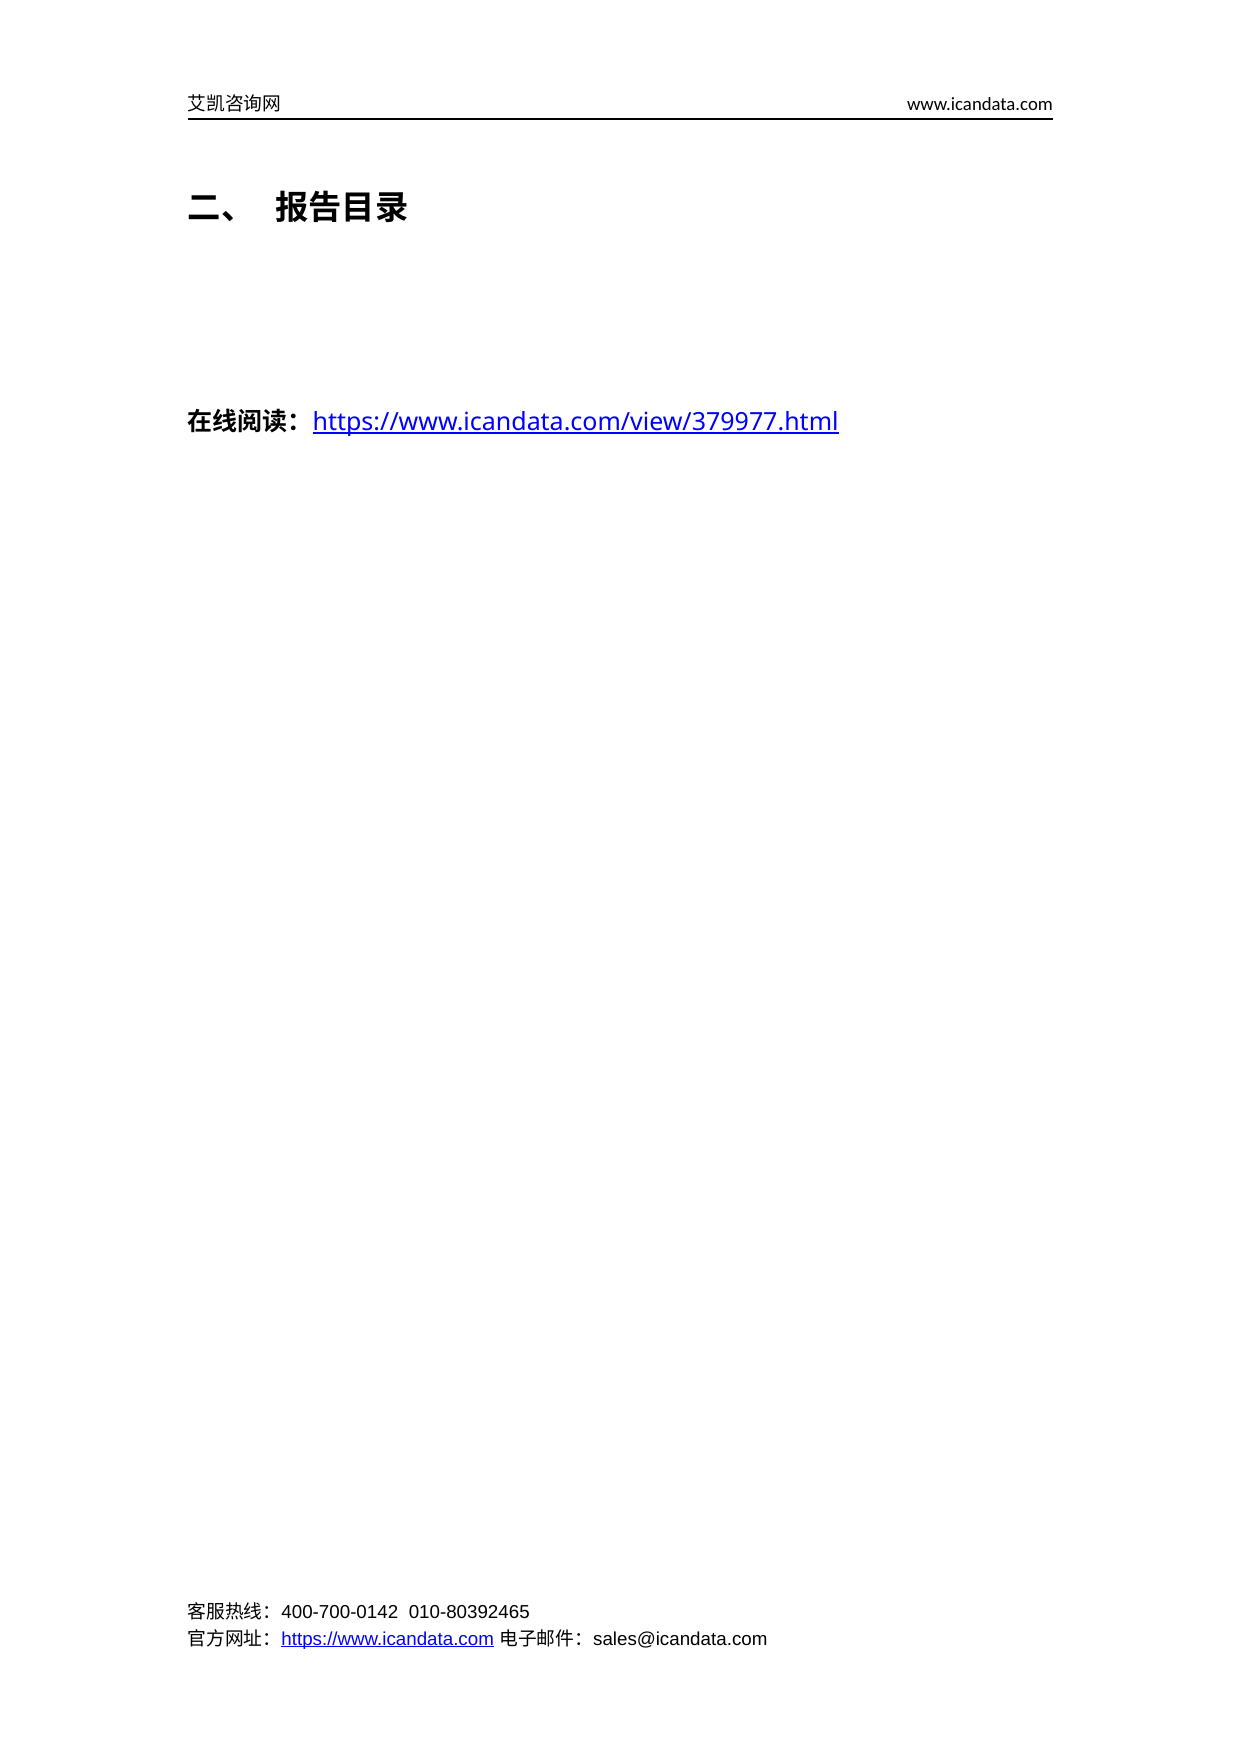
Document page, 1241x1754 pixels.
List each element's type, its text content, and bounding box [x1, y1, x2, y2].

subtitle 报告目录 [187, 172, 1053, 237]
text 在线阅读：https://www.icandata.com/view/379977.html [187, 387, 1053, 452]
